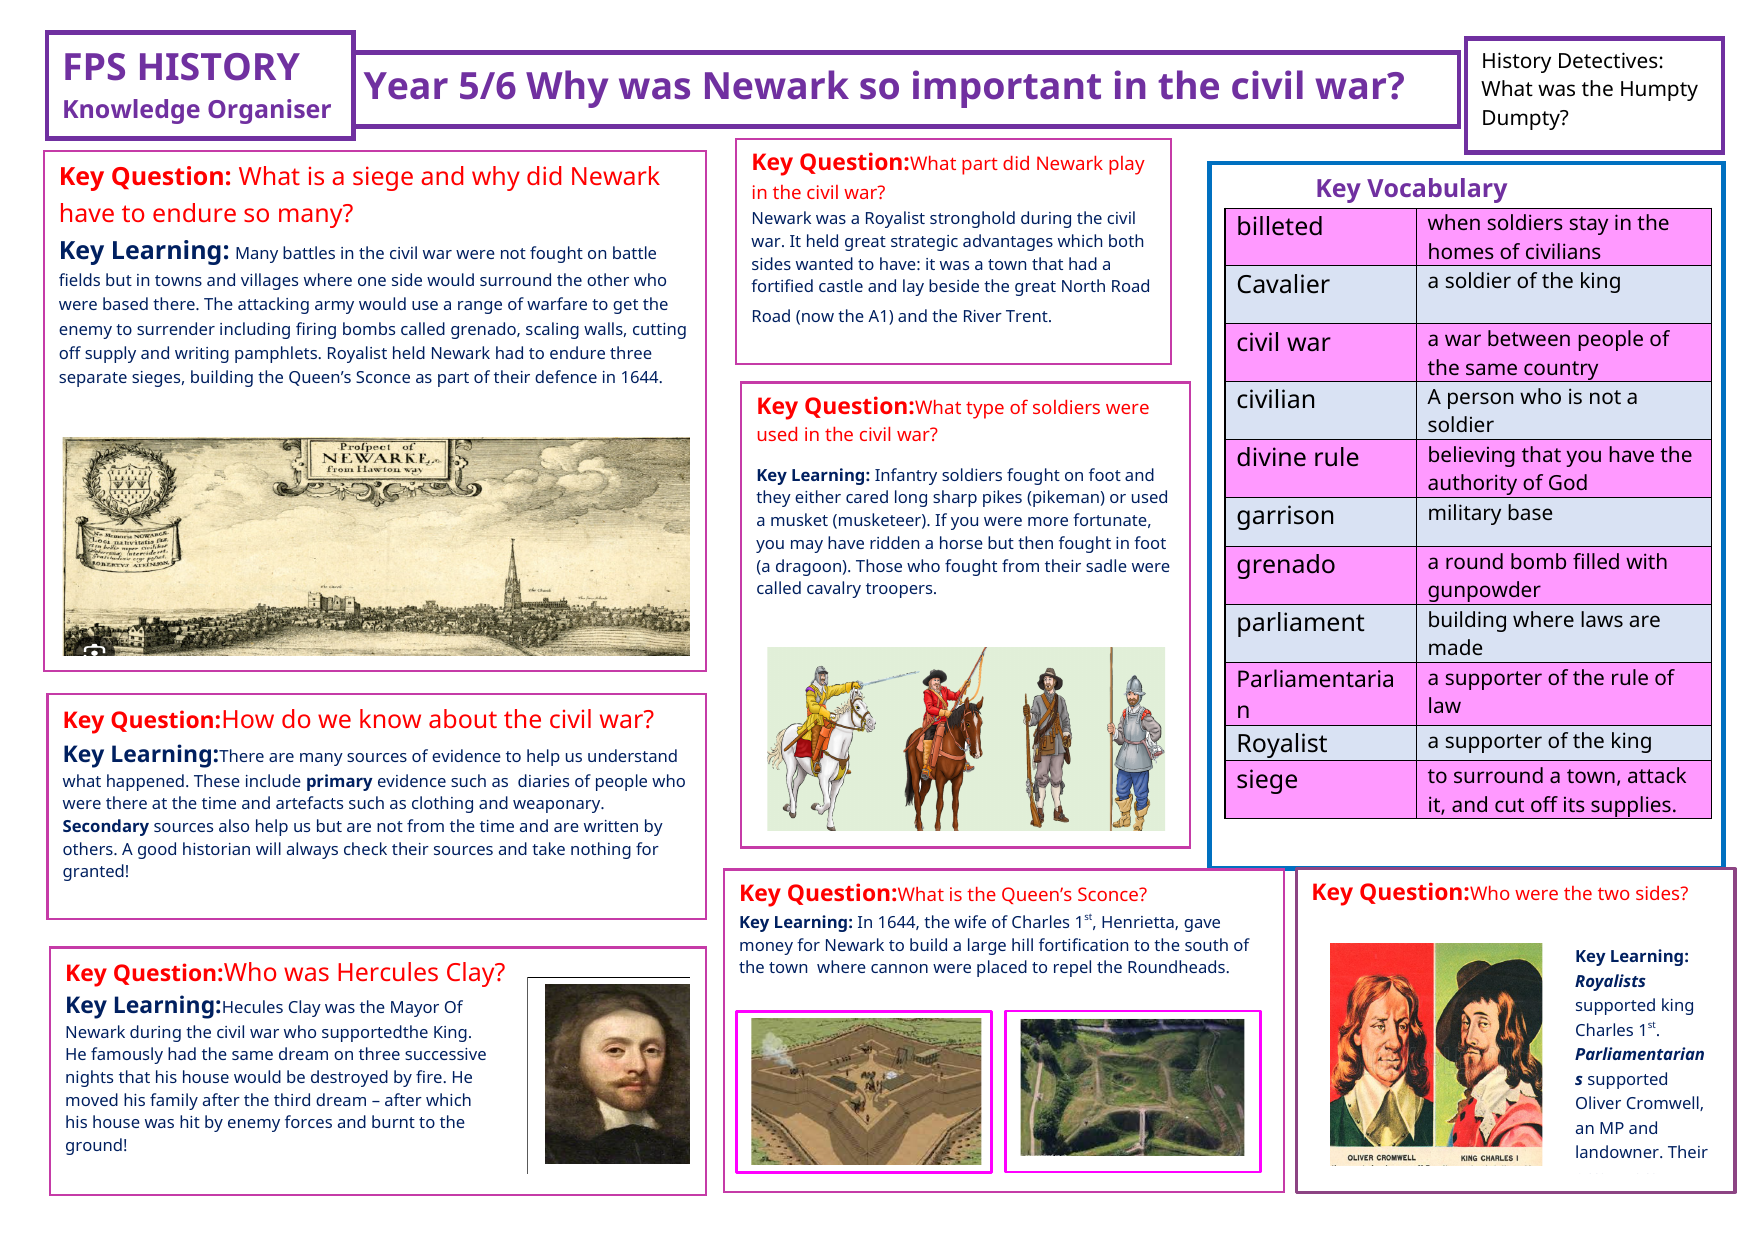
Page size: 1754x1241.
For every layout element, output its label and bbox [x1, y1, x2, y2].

picture [62, 437, 690, 656]
picture [1020, 1018, 1245, 1156]
picture [1330, 943, 1543, 1166]
picture [751, 1018, 982, 1165]
picture [767, 647, 1166, 831]
